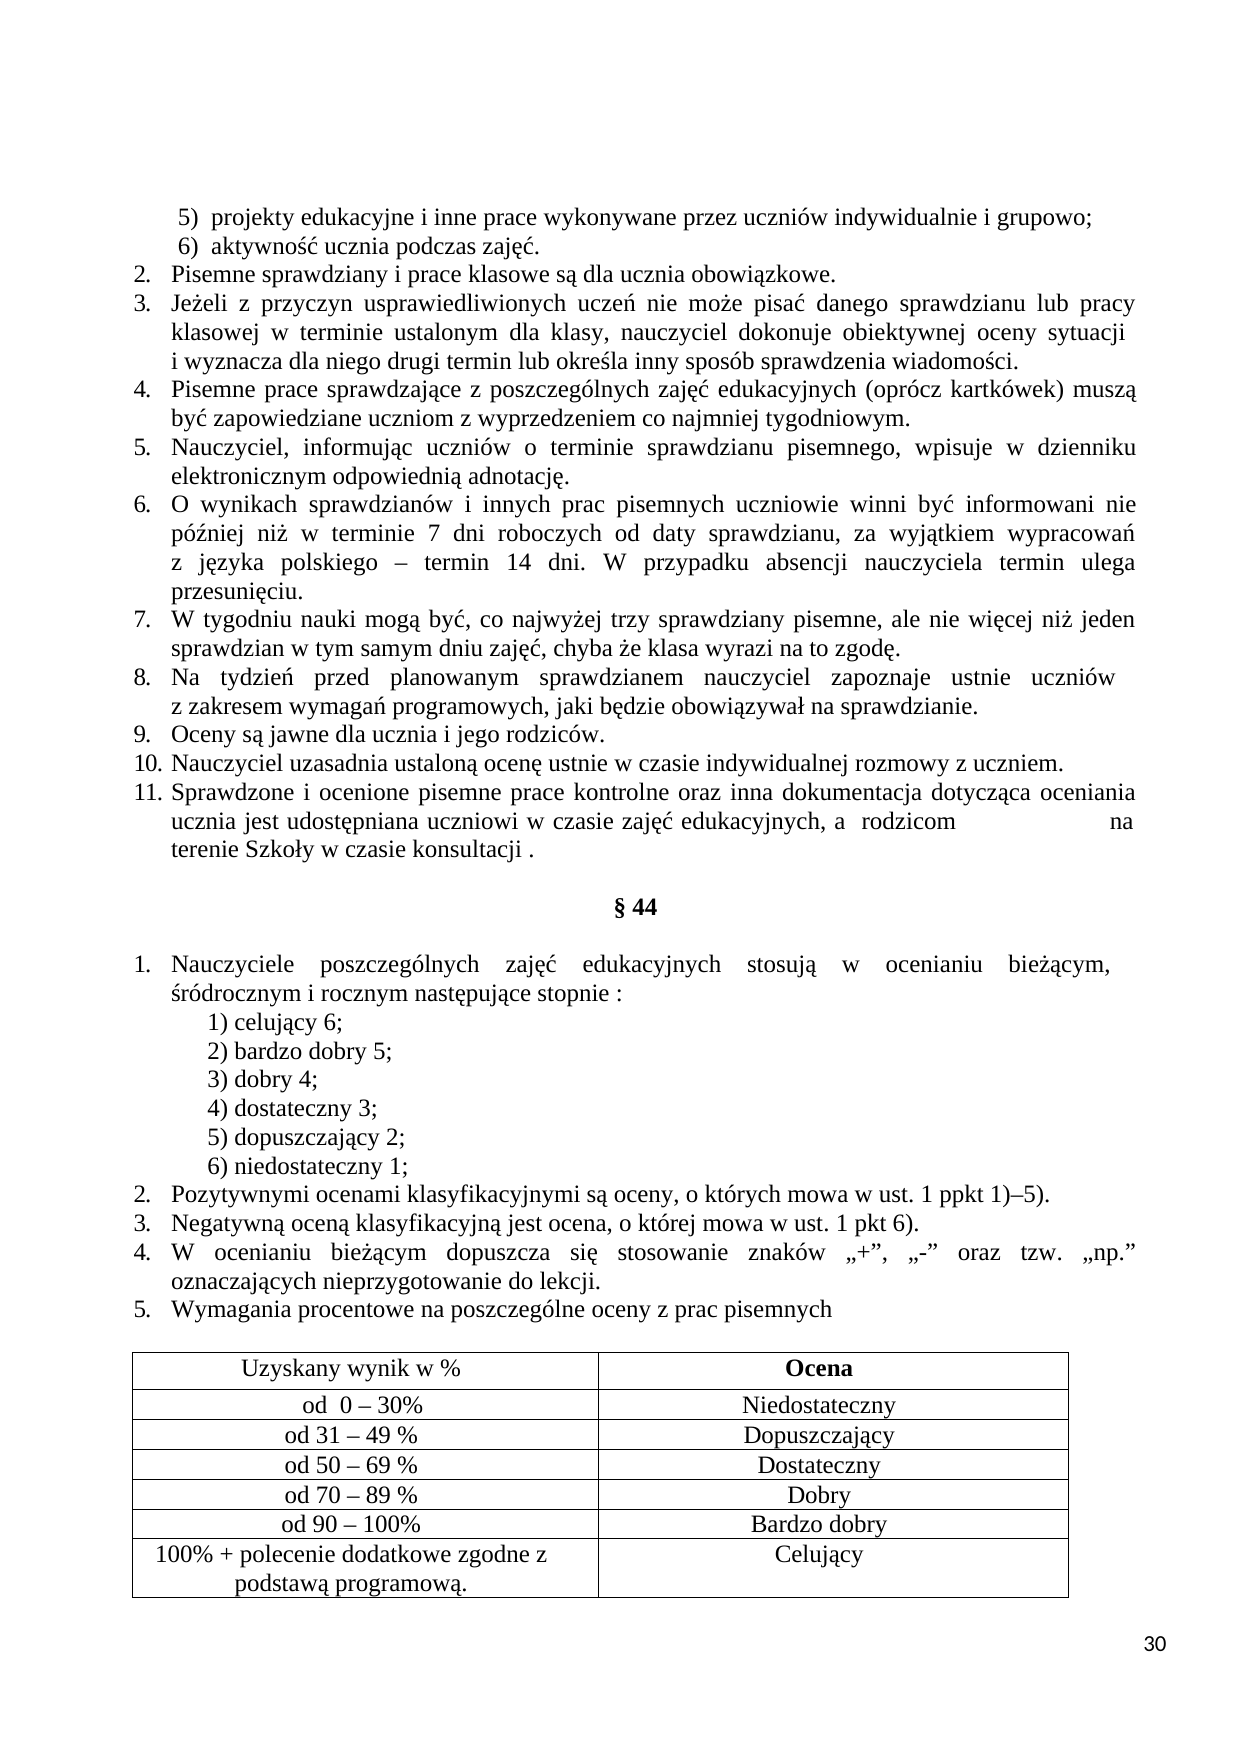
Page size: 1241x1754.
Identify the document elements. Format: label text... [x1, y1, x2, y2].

table_cell od 50 – 69 % [133, 1450, 598, 1479]
text 2) bardzo dobry 5; [171, 1036, 1137, 1064]
table_cell 100% + polecenie dodatkowe zgodne z podstawą programową. [133, 1539, 598, 1597]
table_cell Celujący [599, 1539, 1068, 1597]
list Sprawdzone i ocenione pisemne prace kontrolne oraz inna dokumentacja dotycząca oceniania ucznia jest udostępniana uczniowi w czasie zajęć edukacyjnych, a rodzicom na terenie Szkoły w czasie konsultacji . [133, 777, 1137, 863]
list Pisemne sprawdziany i prace klasowe są dla ucznia obowiązkowe. [133, 259, 1137, 288]
text 6) niedostateczny 1; [171, 1151, 1137, 1179]
table_cell Dopuszczający [599, 1420, 1068, 1449]
table_cell Dobry [599, 1480, 1068, 1508]
table_header Uzyskany wynik w % [133, 1353, 598, 1389]
text § 44 [133, 892, 1137, 921]
table_cell Dostateczny [599, 1450, 1068, 1479]
text 5) dopuszczający 2; [171, 1122, 1137, 1151]
text 5) projekty edukacyjne i inne prace wykonywane przez uczniów indywidualnie i grupowo; [133, 202, 1137, 231]
table_cell od 70 – 89 % [133, 1480, 598, 1508]
list Pisemne prace sprawdzające z poszczególnych zajęć edukacyjnych (oprócz kartkówek) muszą być zapowiedziane uczniom z wyprzedzeniem co najmniej tygodniowym. [133, 374, 1137, 432]
text 6) aktywność ucznia podczas zajęć. [133, 231, 1137, 259]
table_header Ocena [599, 1353, 1068, 1389]
list Jeżeli z przyczyn usprawiedliwionych uczeń nie może pisać danego sprawdzianu lub pracy klasowej w terminie ustalonym dla klasy, nauczyciel dokonuje obiektywnej oceny sytuacji i wyznacza dla niego drugi termin lub określa inny sposób sprawdzenia wiadomości. [133, 288, 1137, 374]
table_cell od 90 – 100% [133, 1510, 598, 1538]
list W tygodniu nauki mogą być, co najwyżej trzy sprawdziany pisemne, ale nie więcej niż jeden sprawdzian w tym samym dniu zajęć, chyba że klasa wyrazi na to zgodę. [133, 604, 1137, 662]
list Wymagania procentowe na poszczególne oceny z prac pisemnych [133, 1294, 1137, 1323]
table_cell od 31 – 49 % [133, 1420, 598, 1449]
list Nauczyciele poszczególnych zajęć edukacyjnych stosują w ocenianiu bieżącym, śródrocznym i rocznym następujące stopnie : [133, 949, 1137, 1007]
text 4) dostateczny 3; [171, 1093, 1137, 1122]
list Nauczyciel uzasadnia ustaloną ocenę ustnie w czasie indywidualnej rozmowy z uczniem. [133, 748, 1137, 777]
table_cell Bardzo dobry [599, 1510, 1068, 1538]
list W ocenianiu bieżącym dopuszcza się stosowanie znaków „+”, „-” oraz tzw. „np.” oznaczających nieprzygotowanie do lekcji. [133, 1237, 1137, 1294]
list O wynikach sprawdzianów i innych prac pisemnych uczniowie winni być informowani nie później niż w terminie 7 dni roboczych od daty sprawdzianu, za wyjątkiem wypracowań z języka polskiego – termin 14 dni. W przypadku absencji nauczyciela termin ulega przesunięciu. [133, 489, 1137, 604]
list Nauczyciel, informując uczniów o terminie sprawdzianu pisemnego, wpisuje w dzienniku elektronicznym odpowiednią adnotację. [133, 432, 1137, 489]
list Pozytywnymi ocenami klasyfikacyjnymi są oceny, o których mowa w ust. 1 ppkt 1)–5). [133, 1179, 1137, 1208]
list Oceny są jawne dla ucznia i jego rodziców. [133, 719, 1137, 748]
table_cell Niedostateczny [599, 1390, 1068, 1419]
text 3) dobry 4; [171, 1064, 1137, 1093]
table_cell od 0 – 30% [133, 1390, 598, 1419]
text 1) celujący 6; [171, 1007, 1137, 1036]
list Negatywną oceną klasyfikacyjną jest ocena, o której mowa w ust. 1 pkt 6). [133, 1208, 1137, 1237]
list Na tydzień przed planowanym sprawdzianem nauczyciel zapoznaje ustnie uczniów z zakresem wymagań programowych, jaki będzie obowiązywał na sprawdzianie. [133, 662, 1137, 719]
